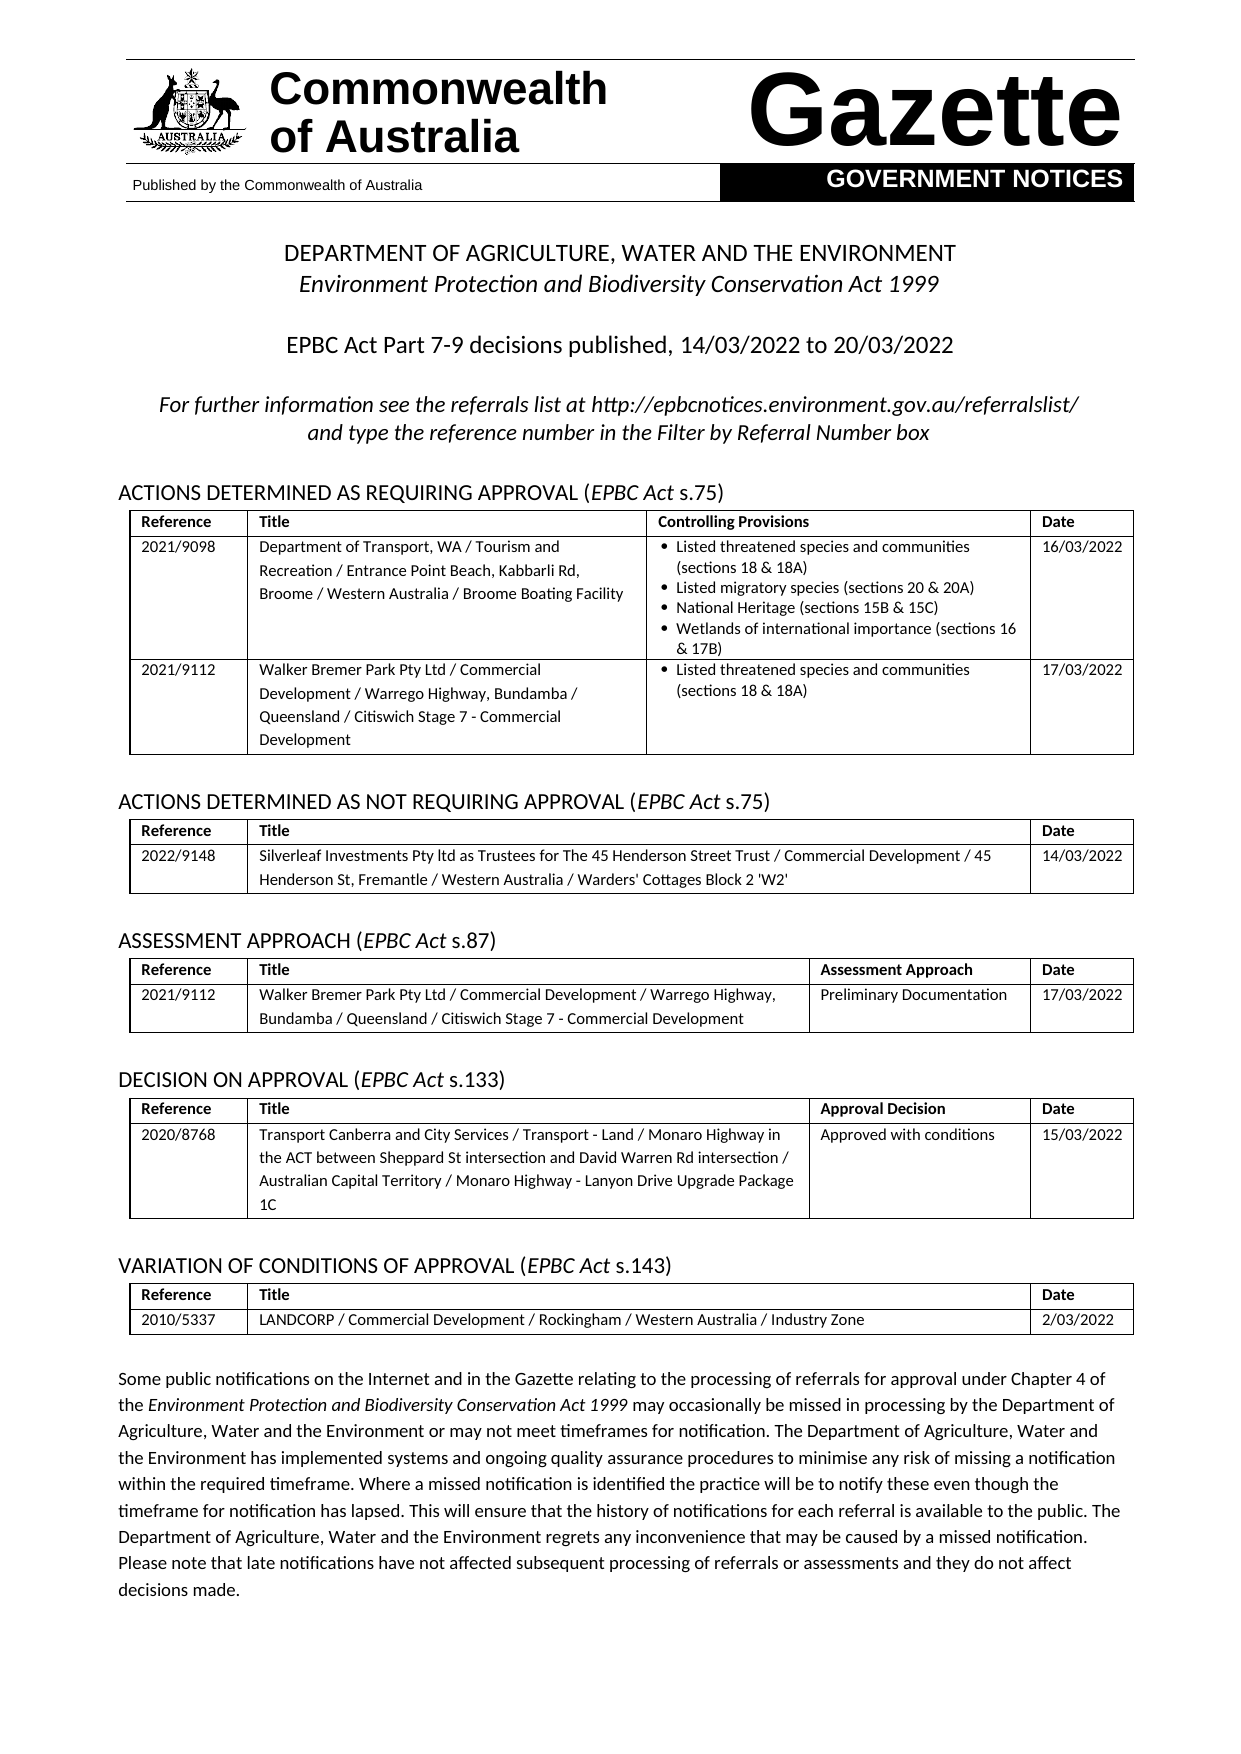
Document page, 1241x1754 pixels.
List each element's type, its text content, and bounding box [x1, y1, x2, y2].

table_cell Preliminary Documentation [810, 985, 1030, 1032]
table_cell 2010/5337 [131, 1310, 247, 1334]
table_cell 14/03/2022 [1031, 845, 1133, 893]
table_cell Walker Bremer Park Pty Ltd / Commercial Development / Warrego Highway, Bundamba / Queensland / Citiswich Stage 7 - Commercial Development [248, 985, 809, 1032]
table_cell Transport Canberra and City Services / Transport - Land / Monaro Highway in the ACT between Sheppard St intersection and David Warren Rd intersection / Australian Capital Territory / Monaro Highway - Lanyon Drive Upgrade Package 1C [248, 1124, 809, 1218]
text For further information see the referrals list at http://epbcnotices.environment.gov.au/referralslist/ [118, 390, 1122, 418]
table_cell Walker Bremer Park Pty Ltd / Commercial Development / Warrego Highway, Bundamba / Queensland / Citiswich Stage 7 - Commercial Development [248, 660, 646, 754]
table_header Title [248, 1099, 809, 1123]
table_cell 2021/9112 [131, 985, 247, 1032]
text and type the reference number in the Filter by Referral Number box [118, 418, 1122, 446]
table_cell Listed threatened species and communities (sections 18 & 18A) Listed migratory species (sections 20 & 20A) National Heritage (sections 15B & 15C) Wetlands of international importance (sections 16 & 17B) [647, 537, 1030, 658]
table_header Date [1031, 1284, 1133, 1308]
table_cell Approved with conditions [810, 1124, 1030, 1218]
table_cell 2022/9148 [131, 845, 247, 893]
table_header Reference [131, 959, 247, 983]
text Assessment Approach (EPBC Act s.87) [118, 926, 1122, 954]
table_cell 2021/9112 [131, 660, 247, 754]
table_header Title [248, 1284, 1030, 1308]
table_cell 16/03/2022 [1031, 537, 1133, 658]
table_header Date [1031, 1099, 1133, 1123]
table_header Controlling Provisions [647, 511, 1030, 536]
text actions determined as requiring approval (EPBC Act s.75) [118, 478, 1122, 506]
table_header Title [248, 511, 646, 536]
table_cell Listed threatened species and communities (sections 18 & 18A) [647, 660, 1030, 754]
table_cell 17/03/2022 [1031, 985, 1133, 1032]
table_header Title [248, 820, 1030, 844]
table_header Date [1031, 511, 1133, 536]
table_cell Silverleaf Investments Pty ltd as Trustees for The 45 Henderson Street Trust / Commercial Development / 45 Henderson St, Fremantle / Western Australia / Warders' Cottages Block 2 'W2' [248, 845, 1030, 893]
table_header Approval Decision [810, 1099, 1030, 1123]
text variation of conditions of approval (EPBC Act s.143) [118, 1251, 1122, 1279]
table_header Date [1031, 820, 1133, 844]
table_header Reference [131, 820, 247, 844]
table_cell 15/03/2022 [1031, 1124, 1133, 1218]
table_header Reference [131, 1099, 247, 1123]
text actions determined as NOT requiring approval (EPBC Act s.75) [118, 787, 1122, 815]
text DECISION ON APPROVAL (EPBC Act s.133) [118, 1065, 1122, 1093]
table_cell Department of Transport, WA / Tourism and Recreation / Entrance Point Beach, Kabbarli Rd, Broome / Western Australia / Broome Boating Facility [248, 537, 646, 658]
table_header Title [248, 959, 809, 983]
table_cell 2021/9098 [131, 537, 247, 658]
text EPBC Act Part 7-9 decisions published, [118, 329, 1122, 359]
text Some public notifications on the Internet and in the Gazette relating to the processing of referrals for approval under Chapter 4 of the Environment Protection and Biodiversity Conservation Act 1999 may occasionally be missed in processing by the Department of Agriculture, Water and the Environment or may not meet timeframes for notification. The Department of Agriculture, Water and the Environment has implemented systems and ongoing quality assurance procedures to minimise any risk of missing a notification within the required timeframe. Where a missed notification is identified the practice will be to notify these even though the timeframe for notification has lapsed. This will ensure that the history of notifications for each referral is available to the public. The Department of Agriculture, Water and the Environment regrets any inconvenience that may be caused by a missed notification. Please note that late notifications have not affected subsequent processing of referrals or assessments and they do not affect decisions made. [118, 1367, 1122, 1601]
table_cell 2/03/2022 [1031, 1310, 1133, 1334]
text Environment Protection and Biodiversity Conservation Act 1999 [118, 268, 1122, 298]
table_header Date [1031, 959, 1133, 983]
table_header Assessment Approach [810, 959, 1030, 983]
table_header Reference [131, 1284, 247, 1308]
table_header Reference [131, 511, 247, 536]
text DEPARTMENT OF AGRICULTURE, WATER AND THE ENVIRONMENT [118, 237, 1122, 268]
table_cell LANDCORP / Commercial Development / Rockingham / Western Australia / Industry Zone [248, 1310, 1030, 1334]
table_cell 2020/8768 [131, 1124, 247, 1218]
table_cell 17/03/2022 [1031, 660, 1133, 754]
